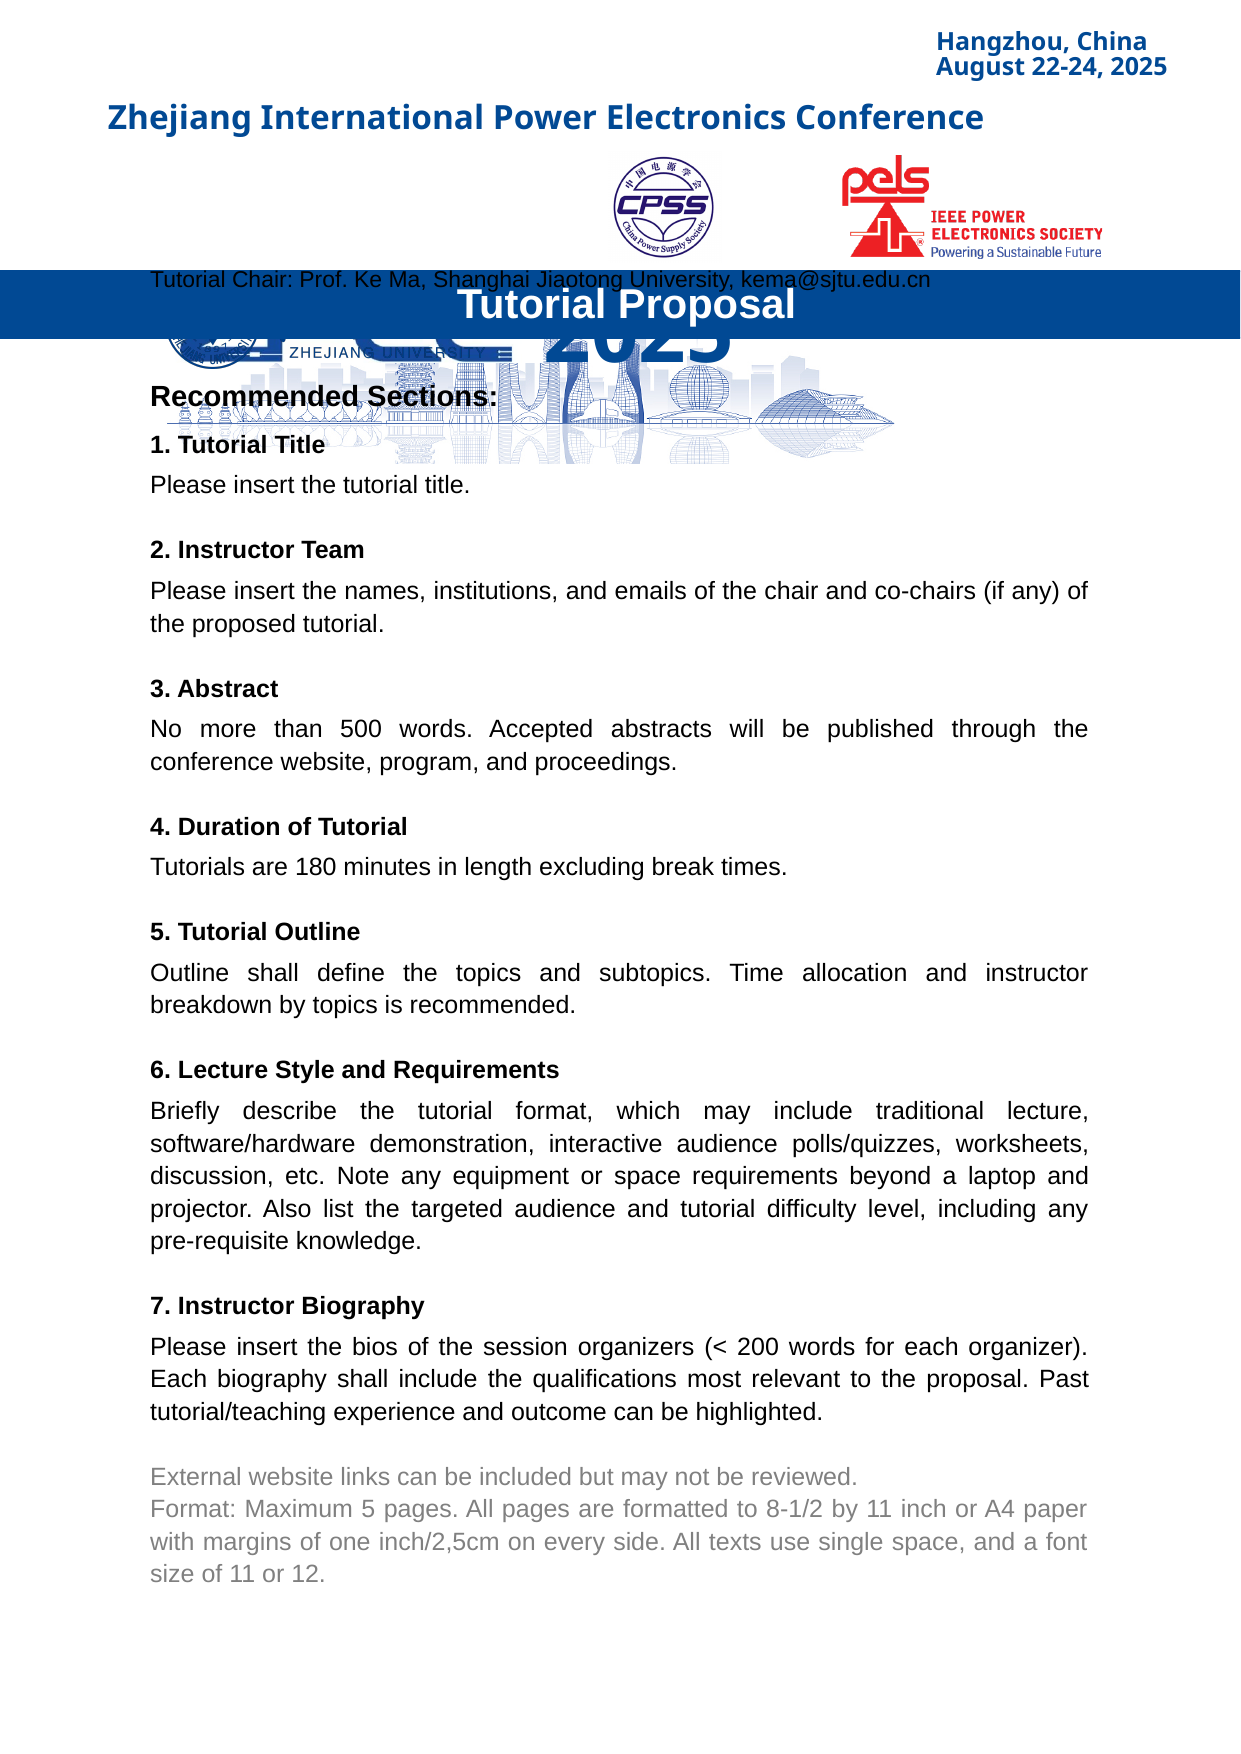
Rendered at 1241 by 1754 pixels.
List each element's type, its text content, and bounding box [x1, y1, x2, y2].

text Please insert the bios of the session organizers (< 200 words for each organizer). Each biography shall include the qualifications most relevant to the proposal. Past tutorial/teaching experience and outcome can be highlighted. [150, 1330, 1090, 1427]
text Please insert the tutorial title. [150, 469, 1090, 501]
picture [607, 151, 722, 263]
text 4. Duration of Tutorial [150, 810, 1090, 842]
text Outline shall define the topics and subtopics. Time allocation and instructor breakdown by topics is recommended. [150, 956, 1090, 1021]
picture [842, 155, 1103, 259]
text 1. Tutorial Title [150, 428, 1090, 461]
text Briefly describe the tutorial format, which may include traditional lecture, software/hardware demonstration, interactive audience polls/quizzes, worksheets, discussion, etc. Note any equipment or space requirements beyond a laptop and projector. Also list the targeted audience and tutorial difficulty level, including any pre-requisite knowledge. [150, 1094, 1090, 1257]
text No more than 500 words. Accepted abstracts will be published through the conference website, program, and proceedings. [150, 712, 1090, 777]
text Format: Maximum 5 pages. All pages are formatted to 8-1/2 by 11 inch or A4 paper with margins of one inch/2,5cm on every side. All texts use single space, and a font size of 11 or 12. [150, 1492, 1090, 1590]
text 7. Instructor Biography [150, 1289, 1090, 1322]
text External website links can be included but may not be reviewed. [150, 1460, 1090, 1492]
text Please insert the names, institutions, and emails of the chair and co-chairs (if any) of the proposed tutorial. [150, 574, 1090, 639]
text Recommended Sections: [150, 298, 1090, 428]
text 2. Instructor Team [150, 534, 1090, 566]
text 5. Tutorial Outline [150, 916, 1090, 948]
text Tutorials are 180 minutes in length excluding break times. [150, 851, 1090, 883]
text 3. Abstract [150, 672, 1090, 704]
text 6. Lecture Style and Requirements [150, 1054, 1090, 1086]
